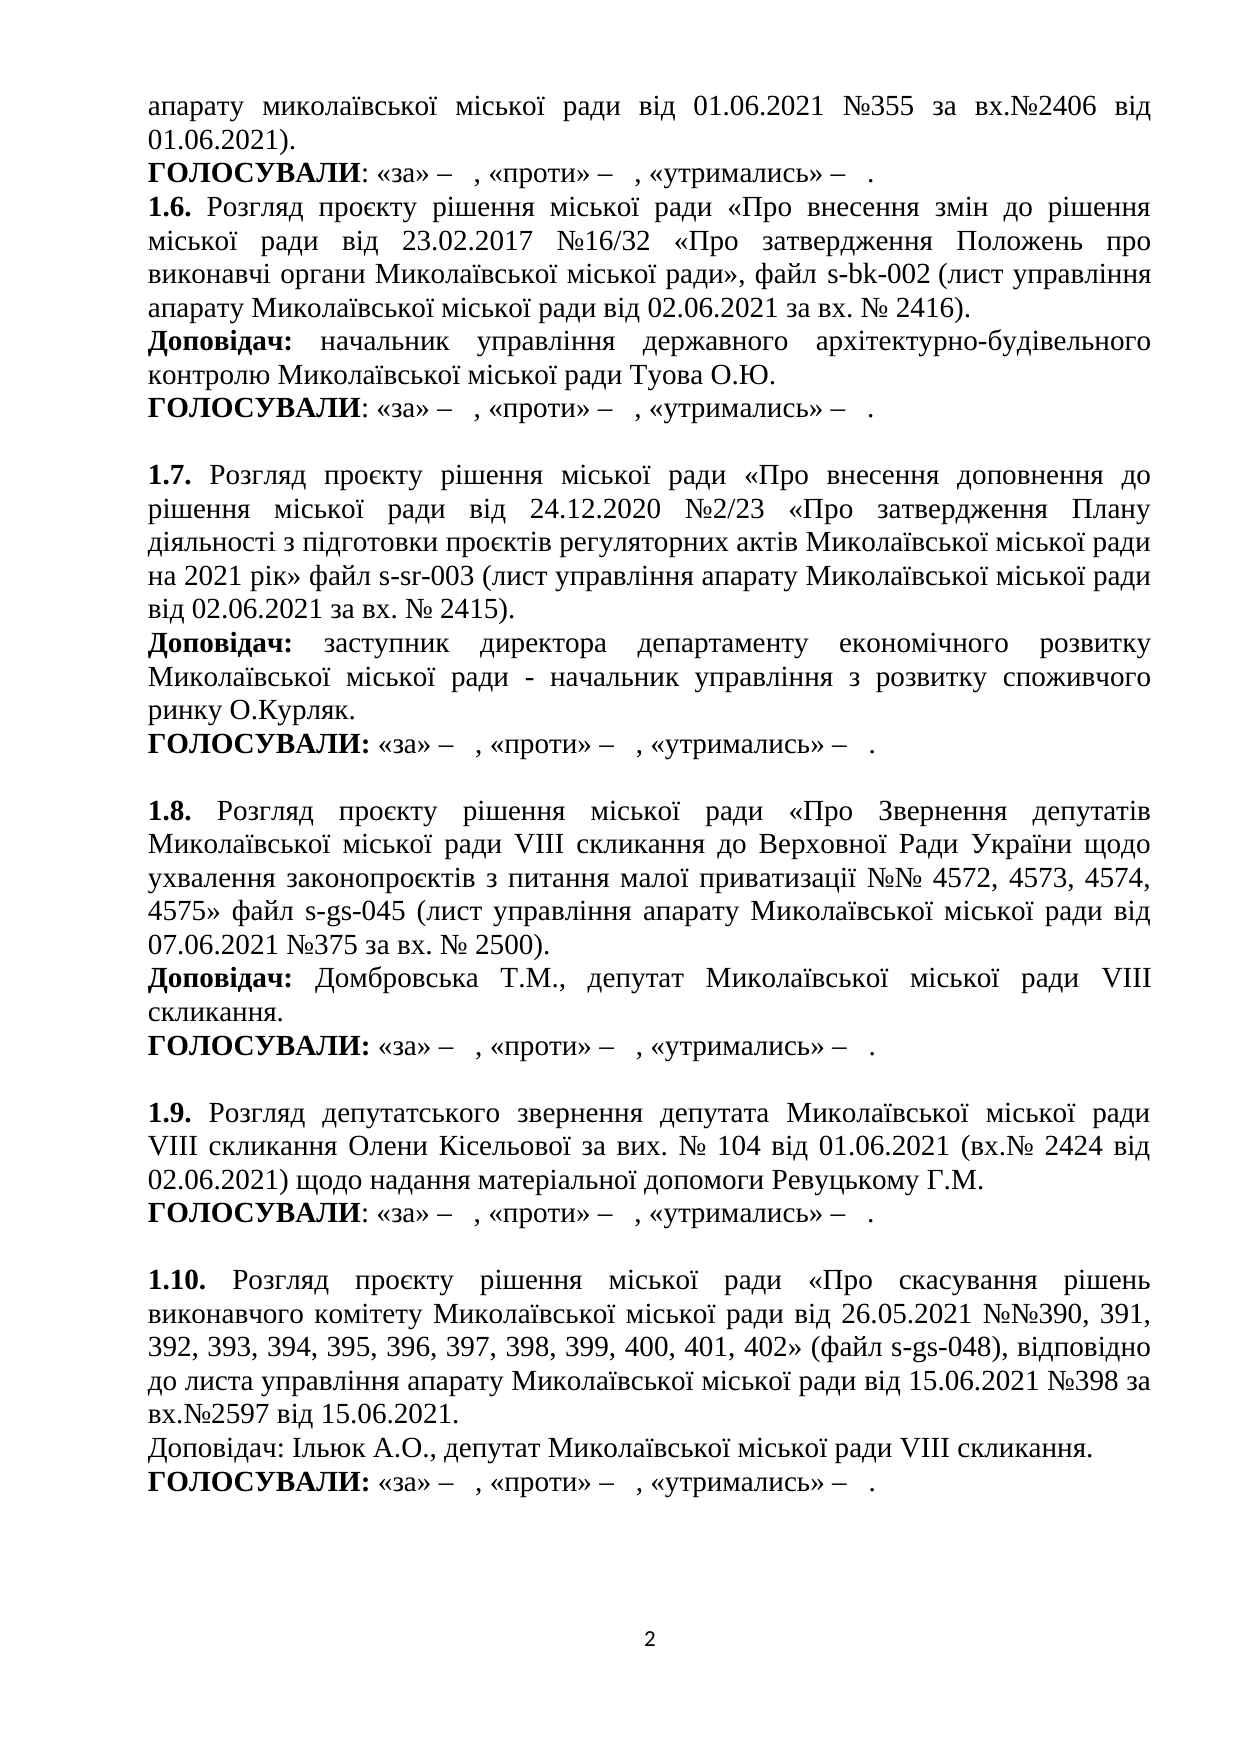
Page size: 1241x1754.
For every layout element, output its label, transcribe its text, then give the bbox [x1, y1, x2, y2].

text 1.9. Розгляд депутатського звернення депутата Миколаївської міської ради VIII скликання Олени Кісельової за вих. № 104 від 01.06.2021 (вх.№ 2424 від 02.06.2021) щодо надання матеріальної допомоги Ревуцькому Г.М. [148, 1095, 1152, 1195]
text 1.6. Розгляд проєкту рішення міської ради «Про внесення змін до рішення міської ради від 23.02.2017 №16/32 «Про затвердження Положень про виконавчі органи Миколаївської міської ради», файл s-bk-002 (лист управління апарату Миколаївської міської ради від 02.06.2021 за вх. № 2416). [148, 189, 1152, 323]
text Доповідач: Домбровська Т.М., депутат Миколаївської міської ради VIII скликання. [148, 961, 1152, 1028]
text Доповідач: Ільюк А.О., депутат Миколаївської міської ради VIII скликання. [148, 1430, 1152, 1464]
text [148, 88, 1152, 156]
text Доповідач: заступник директора департаменту економічного розвитку Миколаївської міської ради - начальник управління з розвитку споживчого ринку О.Курляк. [148, 625, 1152, 726]
text ГОЛОСУВАЛИ: «за» – , «проти» – , «утримались» – . [148, 156, 1152, 189]
text ГОЛОСУВАЛИ: «за» – , «проти» – , «утримались» – . [148, 726, 1152, 759]
text ГОЛОСУВАЛИ: «за» – , «проти» – , «утримались» – . [148, 1464, 1152, 1497]
text 1.10. Розгляд проєкту рішення міської ради «Про скасування рішень виконавчого комітету Миколаївської міської ради від 26.05.2021 №№390, 391, 392, 393, 394, 395, 396, 397, 398, 399, 400, 401, 402» (файл s-gs-048), відповідно до листа управління апарату Миколаївської міської ради від 15.06.2021 №398 за вх.№2597 від 15.06.2021. [148, 1262, 1152, 1430]
text ГОЛОСУВАЛИ: «за» – , «проти» – , «утримались» – . [148, 1028, 1152, 1061]
text ГОЛОСУВАЛИ: «за» – , «проти» – , «утримались» – . [148, 390, 1152, 424]
text 1.7. Розгляд проєкту рішення міської ради «Про внесення доповнення до рішення міської ради від 24.12.2020 №2/23 «Про затвердження Плану діяльності з підготовки проєктів регуляторних актів Миколаївської міської ради на 2021 рік» файл s-sr-003 (лист управління апарату Миколаївської міської ради від 02.06.2021 за вх. № 2415). [148, 457, 1152, 625]
text ГОЛОСУВАЛИ: «за» – , «проти» – , «утримались» – . [148, 1195, 1152, 1229]
text 1.8. Розгляд проєкту рішення міської ради «Про Звернення депутатів Миколаївської міської ради VIII скликання до Верховної Ради України щодо ухвалення законопроєктів з питання малої приватизації №№ 4572, 4573, 4574, 4575» файл s-gs-045 (лист управління апарату Миколаївської міської ради від 07.06.2021 №375 за вх. № 2500). [148, 793, 1152, 961]
text Доповідач: начальник управління державного архітектурно-будівельного контролю Миколаївської міської ради Туова О.Ю. [148, 323, 1152, 390]
